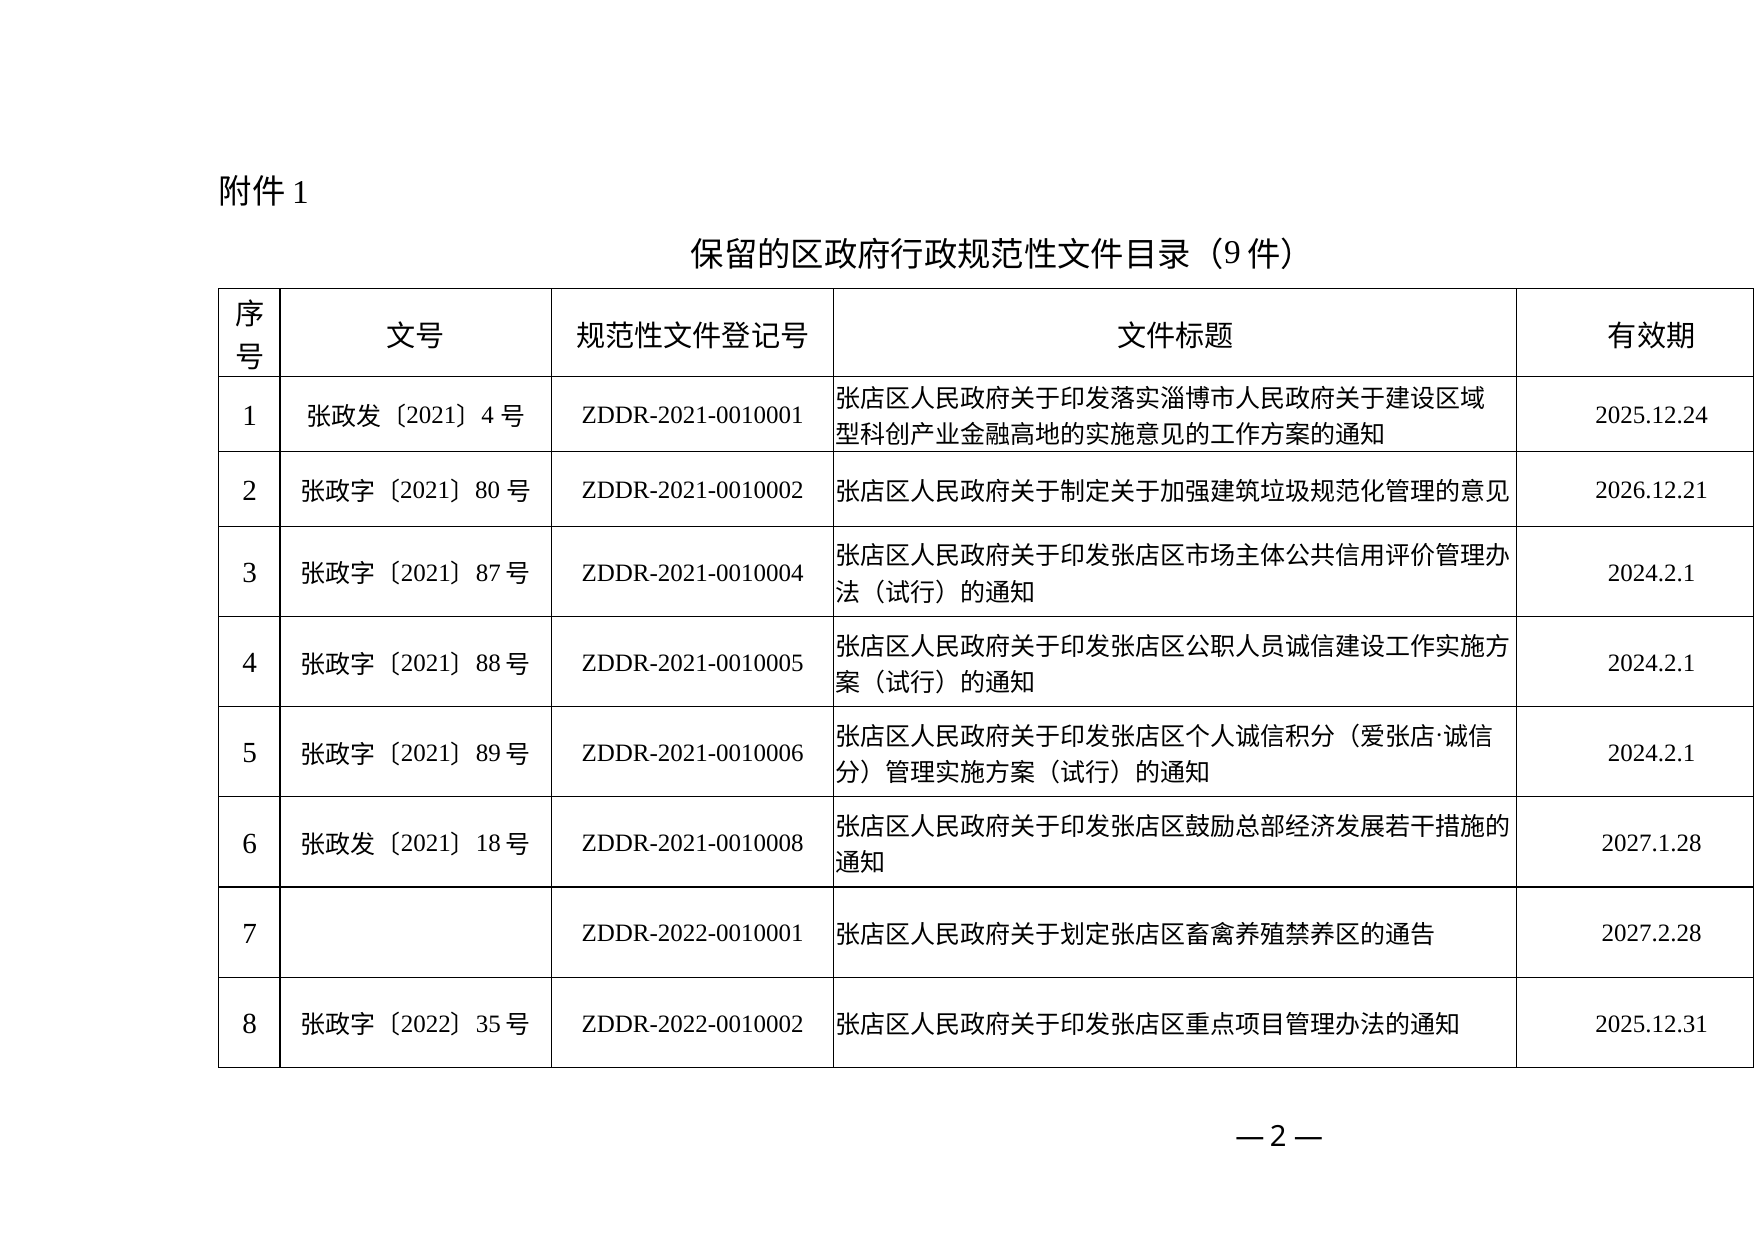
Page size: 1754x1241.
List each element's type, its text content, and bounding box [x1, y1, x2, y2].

table_cell 张店区人民政府关于制定关于加强建筑垃圾规范化管理的意见 [834, 452, 1516, 526]
table_cell 2026.12.21 [1517, 452, 1753, 526]
table_cell 有效期 [1517, 289, 1753, 376]
table_cell 2024.2.1 [1517, 707, 1753, 796]
table_header 保留的区政府行政规范性文件目录（9件） [219, 213, 1754, 288]
table_cell 张政字〔2021〕80 号 [281, 452, 551, 526]
table_cell 2024.2.1 [1517, 617, 1753, 706]
table_cell 张政字〔2021〕88号 [281, 617, 551, 706]
table_cell 文号 [281, 289, 551, 376]
table_cell ZDDR-2021-0010008 [552, 797, 833, 886]
table_cell ZDDR-2022-0010002 [552, 978, 833, 1067]
table_cell 2025.12.24 [1517, 377, 1753, 451]
table_cell 2025.12.31 [1517, 978, 1753, 1067]
table_cell ZDDR-2022-0010001 [552, 888, 833, 977]
table_cell 张店区人民政府关于划定张店区畜禽养殖禁养区的通告 [834, 888, 1516, 977]
table_cell ZDDR-2021-0010005 [552, 617, 833, 706]
table_cell 张店区人民政府关于印发张店区公职人员诚信建设工作实施方案（试行）的通知 [834, 617, 1516, 706]
table_cell 张店区人民政府关于印发张店区鼓励总部经济发展若干措施的通知 [834, 797, 1516, 886]
table_cell 8 [219, 978, 279, 1067]
list 附件1 [218, 165, 1535, 213]
table_cell [281, 888, 551, 977]
table_cell 张政字〔2021〕87号 [281, 527, 551, 616]
table_cell 6 [219, 797, 279, 886]
table_cell 张店区人民政府关于印发张店区市场主体公共信用评价管理办法（试行）的通知 [834, 527, 1516, 616]
table_cell 2027.2.28 [1517, 888, 1753, 977]
table_cell 1 [219, 377, 279, 451]
table_cell ZDDR-2021-0010002 [552, 452, 833, 526]
table_cell 5 [219, 707, 279, 796]
table_cell 文件标题 [834, 289, 1516, 376]
table_cell 张政发〔2021〕18号 [281, 797, 551, 886]
table_cell 张店区人民政府关于印发张店区个人诚信积分（爱张店·诚信分）管理实施方案（试行）的通知 [834, 707, 1516, 796]
table_cell 4 [219, 617, 279, 706]
table_cell ZDDR-2021-0010006 [552, 707, 833, 796]
table_cell 张政发〔2021〕4 号 [281, 377, 551, 451]
table_cell 规范性文件登记号 [552, 289, 833, 376]
table_cell ZDDR-2021-0010004 [552, 527, 833, 616]
table_cell 2027.1.28 [1517, 797, 1753, 886]
table_cell 张政字〔2021〕89号 [281, 707, 551, 796]
table_cell 张店区人民政府关于印发落实淄博市人民政府关于建设区域 型科创产业金融高地的实施意见的工作方案的通知 [834, 377, 1516, 451]
table_cell 7 [219, 888, 279, 977]
table_cell 2 [219, 452, 279, 526]
table_cell 张政字〔2022〕35号 [281, 978, 551, 1067]
table_cell 张店区人民政府关于印发张店区重点项目管理办法的通知 [834, 978, 1516, 1067]
table_cell 2024.2.1 [1517, 527, 1753, 616]
table_cell 3 [219, 527, 279, 616]
table_cell 序号 [219, 289, 279, 376]
table_cell ZDDR-2021-0010001 [552, 377, 833, 451]
